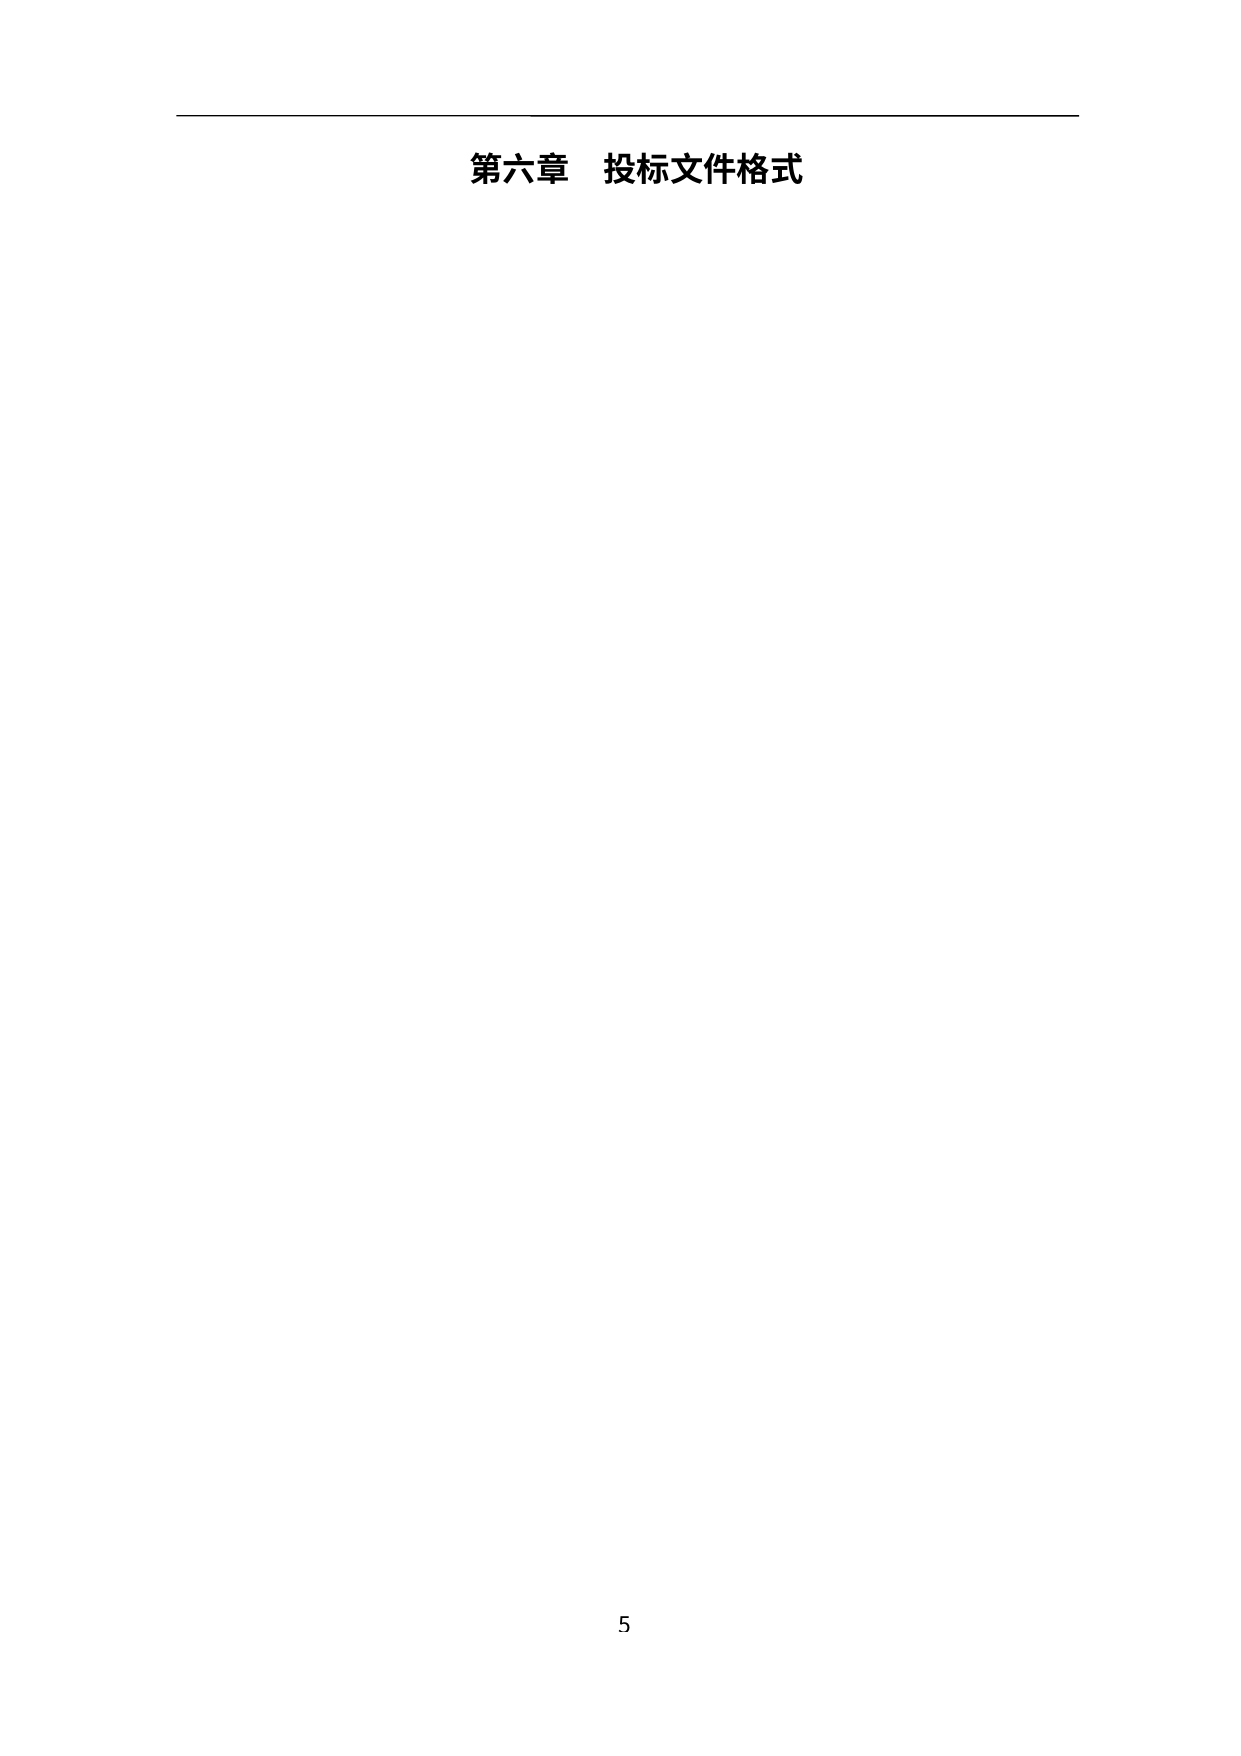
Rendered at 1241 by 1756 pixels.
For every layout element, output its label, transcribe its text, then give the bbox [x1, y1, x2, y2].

subtitle 第六章 投标文件格式 [113, 142, 1159, 191]
